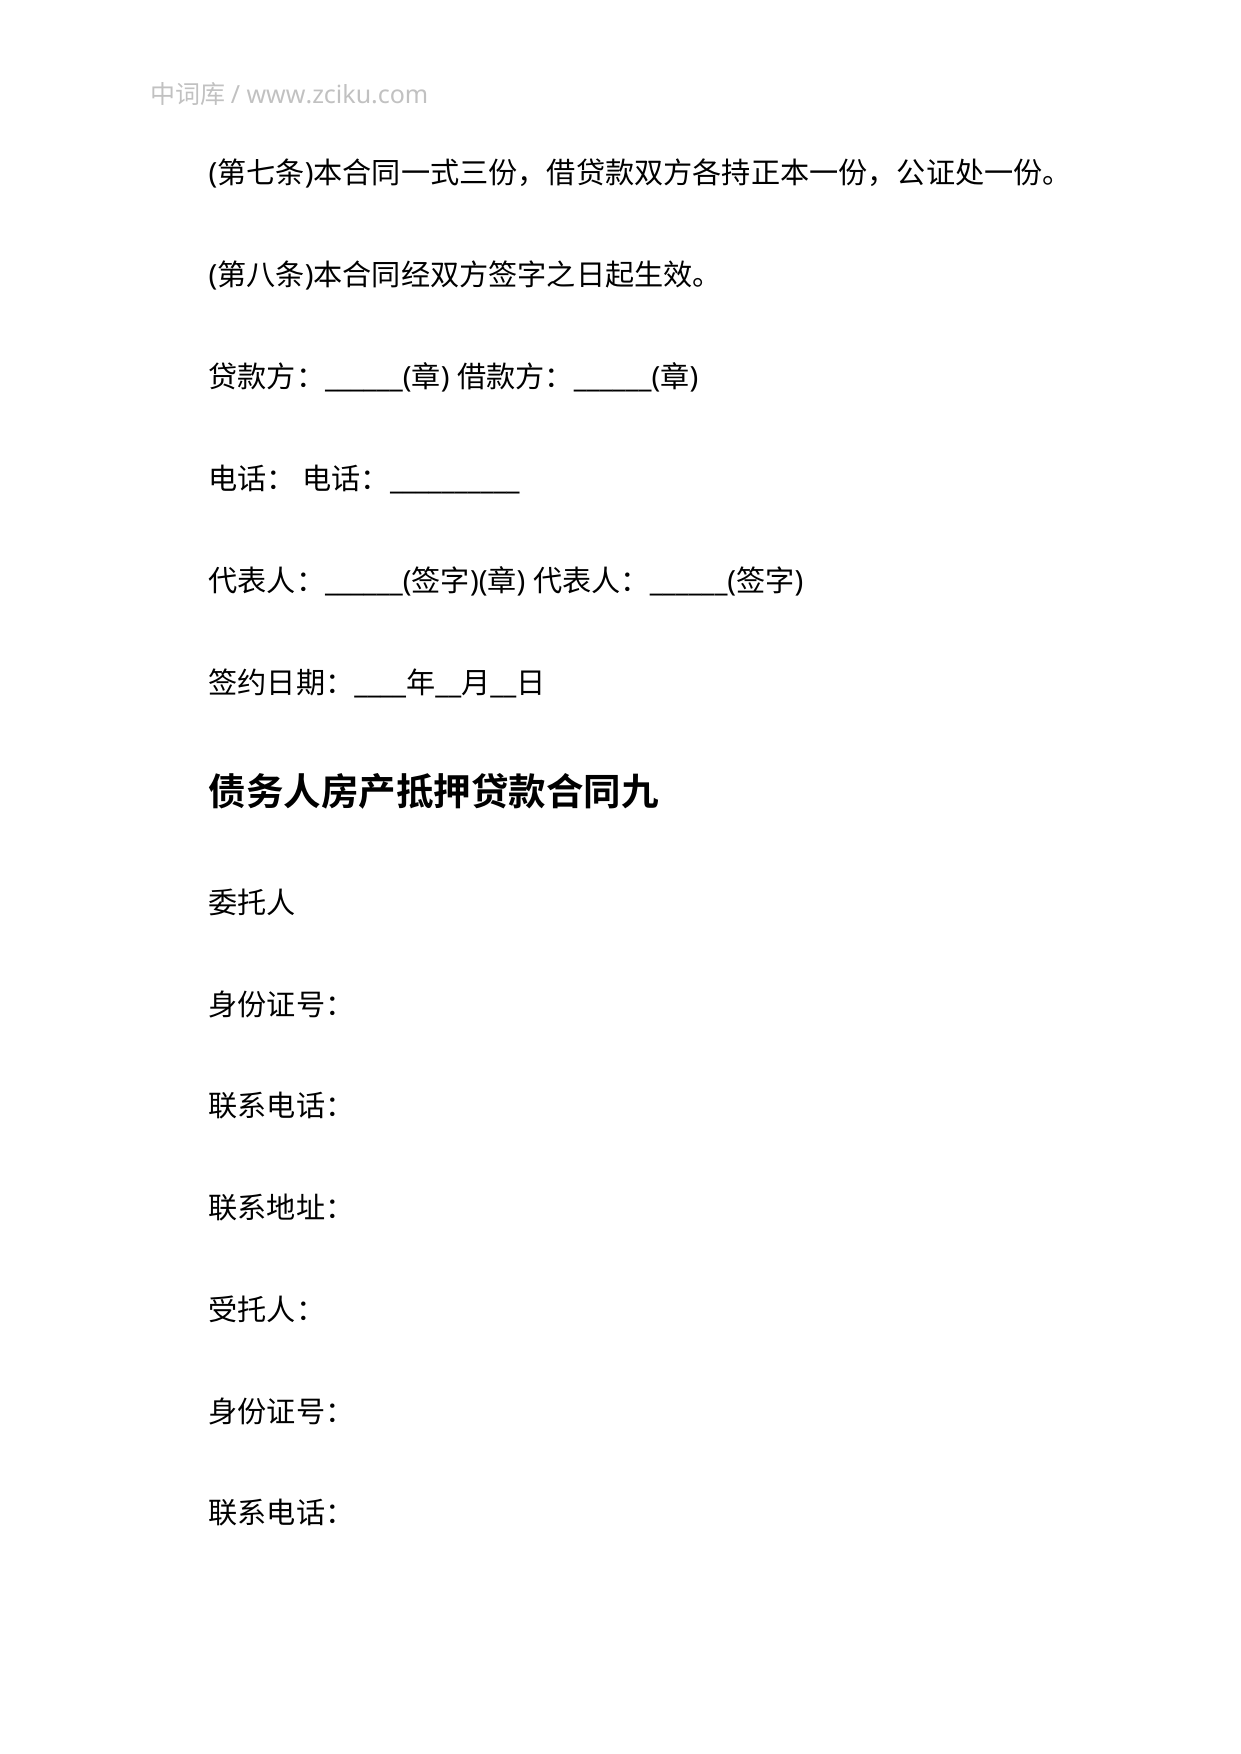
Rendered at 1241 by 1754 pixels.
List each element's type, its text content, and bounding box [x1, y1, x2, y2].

text 联系地址： [150, 1184, 1090, 1227]
text 贷款方：______(章) 借款方：______(章) [150, 354, 1090, 396]
text 代表人：______(签字)(章) 代表人：______(签字) [150, 558, 1090, 600]
text (第七条)本合同一式三份，借贷款双方各持正本一份，公证处一份。 [150, 150, 1090, 192]
text 身份证号： [150, 981, 1090, 1023]
text 联系电话： [150, 1083, 1090, 1125]
text 委托人 [150, 879, 1090, 922]
text 受托人： [150, 1286, 1090, 1329]
text 身份证号： [150, 1388, 1090, 1430]
text 联系电话： [150, 1490, 1090, 1532]
text (第八条)本合同经双方签字之日起生效。 [150, 252, 1090, 294]
text 电话： 电话：__________ [150, 456, 1090, 498]
text 签约日期：____年__月__日 [150, 660, 1090, 702]
text 债务人房产抵押贷款合同九 [150, 762, 1090, 816]
